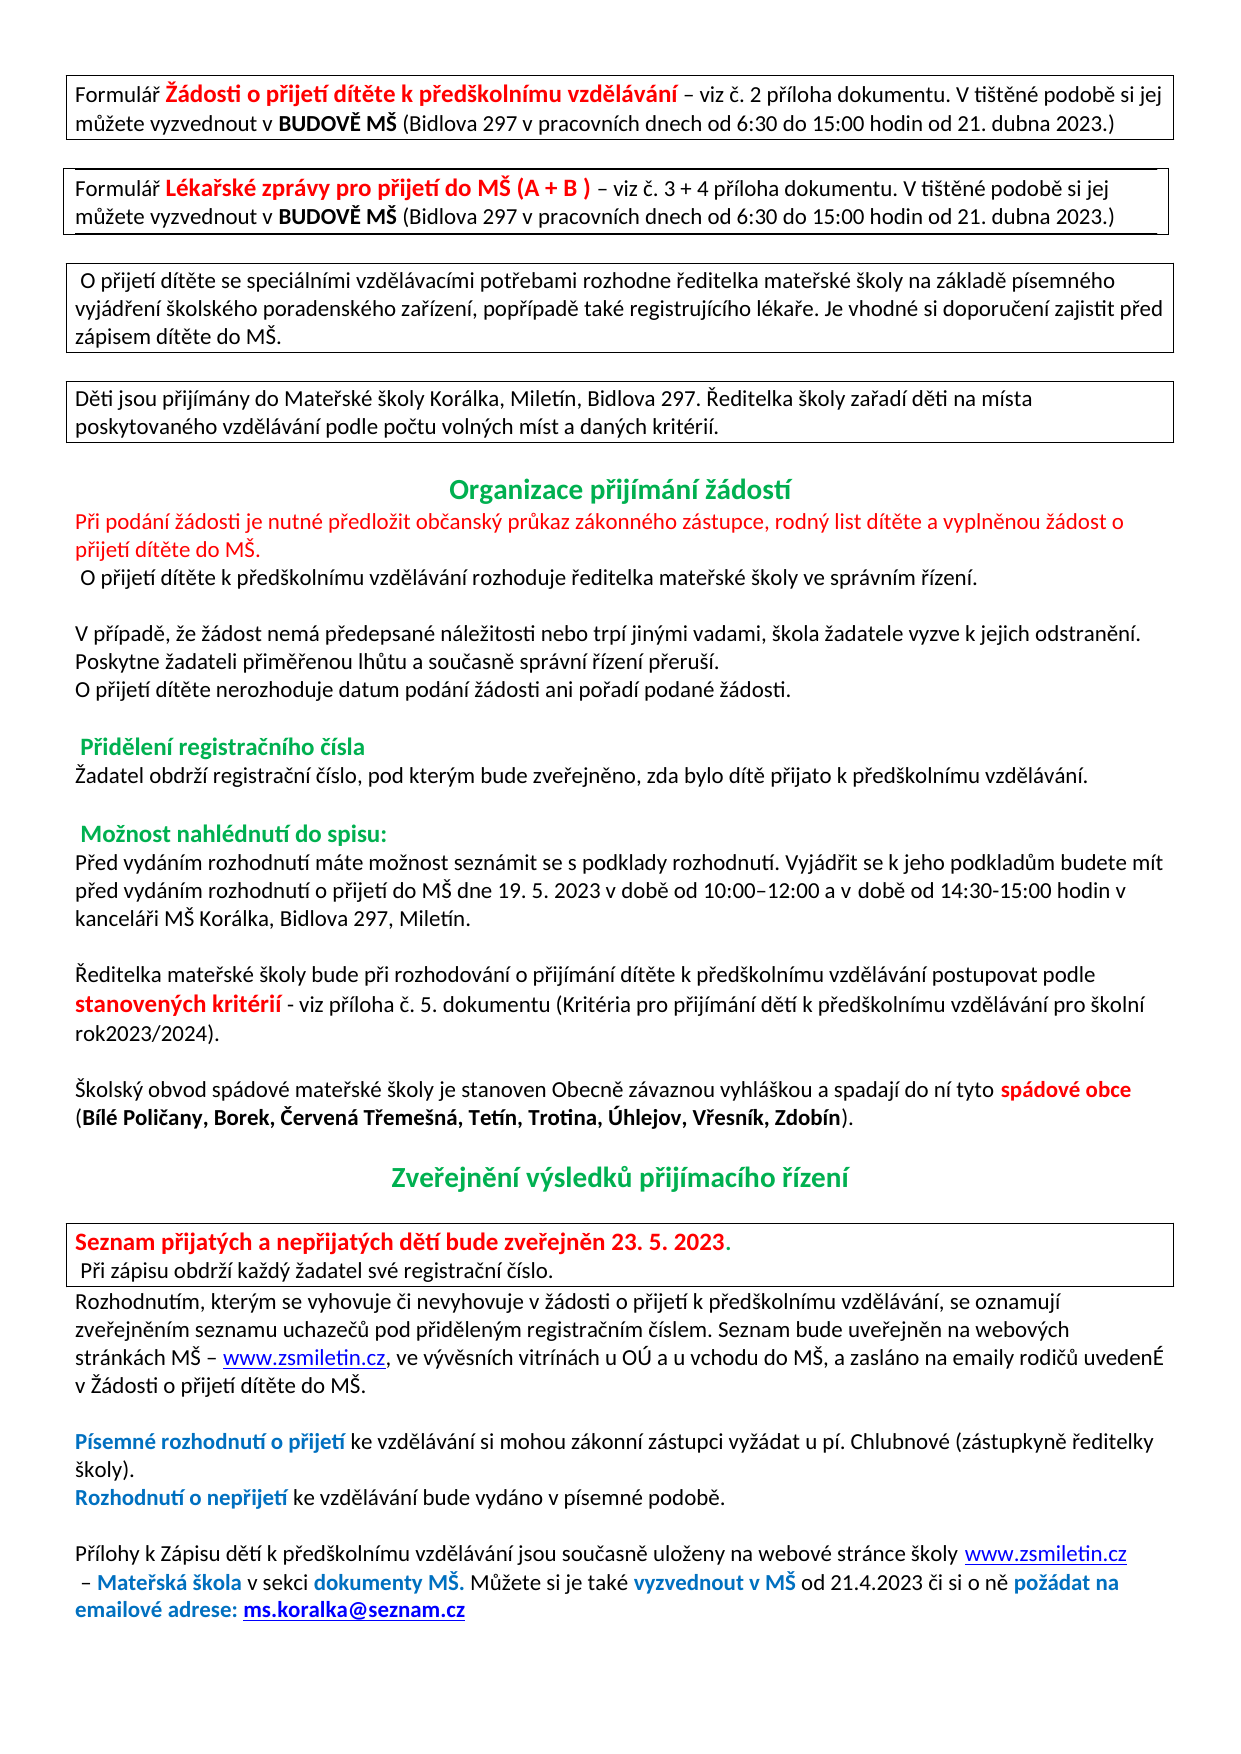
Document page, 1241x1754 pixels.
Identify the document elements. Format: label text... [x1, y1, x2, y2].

text Zveřejnění výsledků přijímacího řízení [75, 1159, 1165, 1194]
text O přijetí dítěte k předškolnímu vzdělávání rozhoduje ředitelka mateřské školy ve správním řízení. [75, 563, 1165, 591]
text Při podání žádosti je nutné předložit občanský průkaz zákonného zástupce, rodný list dítěte a vyplněnou žádost o přijetí dítěte do MŠ. [75, 507, 1165, 563]
text Žadatel obdrží registrační číslo, pod kterým bude zveřejněno, zda bylo dítě přijato k předškolnímu vzdělávání. [75, 762, 1165, 790]
text Přidělení registračního čísla [75, 731, 1165, 762]
text Organizace přijímání žádostí [75, 471, 1165, 507]
text Ředitelka mateřské školy bude při rozhodování o přijímání dítěte k předškolnímu vzdělávání postupovat podle stanovených kritérií - viz příloha č. 5. dokumentu (Kritéria pro přijímání dětí k předškolnímu vzdělávání pro školní rok2023/2024). [75, 960, 1165, 1047]
text Rozhodnutí o nepřijetí ke vzdělávání bude vydáno v písemné podobě. [75, 1483, 1165, 1512]
text Rozhodnutím, kterým se vyhovuje či nevyhovuje v žádosti o přijetí k předškolnímu vzdělávání, se oznamují zveřejněním seznamu uchazečů pod přiděleným registračním číslem. Seznam bude uveřejněn na webových stránkách MŠ – www.zsmiletin.cz, ve vývěsních vitrínách u OÚ a u vchodu do MŠ, a zasláno na emaily rodičů uvedenÉ v Žádosti o přijetí dítěte do MŠ. [75, 1287, 1165, 1399]
text Školský obvod spádové mateřské školy je stanoven Obecně závaznou vyhláškou a spadají do ní tyto spádové obce (Bílé Poličany, Borek, Červená Třemešná, Tetín, Trotina, Úhlejov, Vřesník, Zdobín). [75, 1075, 1165, 1159]
text Před vydáním rozhodnutí máte možnost seznámit se s podklady rozhodnutí. Vyjádřit se k jeho podkladům budete mít před vydáním rozhodnutí o přijetí do MŠ dne 19. 5. 2023 v době od 10:00–12:00 a v době od 14:30-15:00 hodin v kanceláři MŠ Korálka, Bidlova 297, Miletín. [75, 848, 1165, 932]
text V případě, že žádost nemá předepsané náležitosti nebo trpí jinými vadami, škola žadatele vyzve k jejich odstranění. Poskytne žadateli přiměřenou lhůtu a současně správní řízení přeruší. [75, 619, 1165, 675]
text Děti jsou přijímány do Mateřské školy Korálka, Miletín, Bidlova 297. Ředitelka školy zařadí děti na místa poskytovaného vzdělávání podle počtu volných míst a daných kritérií. [67, 382, 1173, 442]
text Možnost nahlédnutí do spisu: [75, 818, 1165, 848]
text O přijetí dítěte se speciálními vzdělávacími potřebami rozhodne ředitelka mateřské školy na základě písemného vyjádření školského poradenského zařízení, popřípadě také registrujícího lékaře. Je vhodné si doporučení zajistit před zápisem dítěte do MŠ. [67, 264, 1173, 352]
text Seznam přijatých a nepřijatých dětí bude zveřejněn 23. 5. 2023. [67, 1224, 1173, 1253]
text Při zápisu obdrží každý žadatel své registrační číslo. [67, 1253, 1173, 1286]
text – Mateřská škola v sekci dokumenty MŠ. Můžete si je také vyzvednout v MŠ od 21.4.2023 či si o ně požádat na emailové adrese: ms.koralka@seznam.cz [75, 1568, 1165, 1624]
text Písemné rozhodnutí o přijetí ke vzdělávání si mohou zákonní zástupci vyžádat u pí. Chlubnové (zástupkyně ředitelky školy). [75, 1427, 1165, 1483]
text O přijetí dítěte nerozhoduje datum podání žádosti ani pořadí podané žádosti. [75, 675, 1165, 703]
table_header Formulář Lékařské zprávy pro přijetí do MŠ (A + B ) – viz č. 3 + 4 příloha dokumentu. V tištěné podobě si jej můžete vyzvednout v BUDOVĚ MŠ (Bidlova 297 v pracovních dnech od 6:30 do 15:00 hodin od 21. dubna 2023.) [64, 169, 1168, 234]
text Přílohy k Zápisu dětí k předškolnímu vzdělávání jsou současně uloženy na webové stránce školy www.zsmiletin.cz [75, 1539, 1165, 1568]
text Formulář Žádosti o přijetí dítěte k předškolnímu vzdělávání – viz č. 2 příloha dokumentu. V tištěné podobě si jej můžete vyzvednout v BUDOVĚ MŠ (Bidlova 297 v pracovních dnech od 6:30 do 15:00 hodin od 21. dubna 2023.) [67, 76, 1173, 139]
